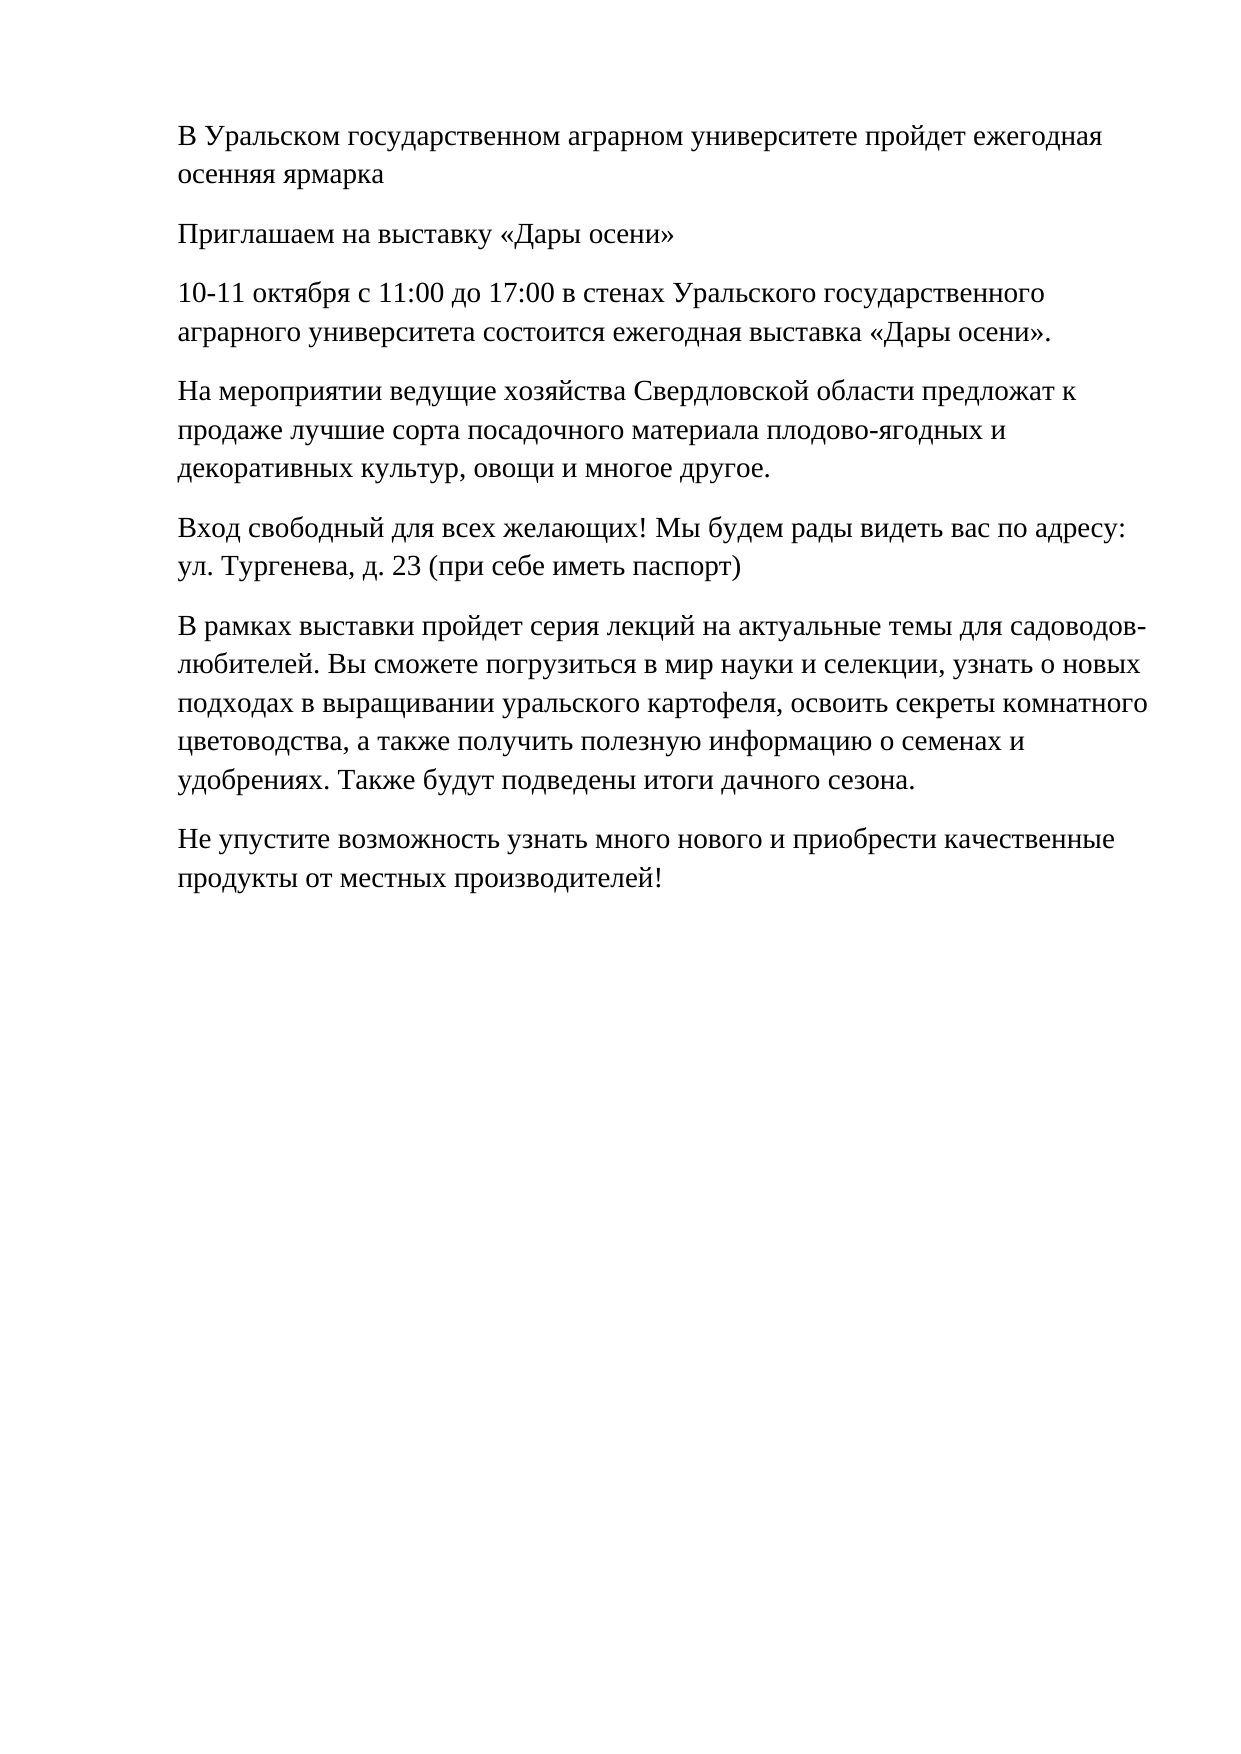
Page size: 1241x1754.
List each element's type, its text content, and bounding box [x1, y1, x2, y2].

text Не упустите возможность узнать много нового и приобрести качественные продукты от местных производителей! [177, 821, 1152, 893]
text На мероприятии ведущие хозяйства Свердловской области предложат к продаже лучшие сорта посадочного материала плодово-ягодных и декоративных культур, овощи и многое другое. [177, 373, 1152, 484]
text Приглашаем на выставку «Дары осени» [177, 216, 1152, 249]
text В рамках выставки пройдет серия лекций на актуальные темы для садоводов-любителей. Вы сможете погрузиться в мир науки и селекции, узнать о новых подходах в выращивании уральского картофеля, освоить секреты комнатного цветоводства, а также получить полезную информацию о семенах и удобрениях. Также будут подведены итоги дачного сезона. [177, 608, 1152, 795]
text В Уральском государственном аграрном университете пройдет ежегодная осенняя ярмарка [177, 118, 1152, 190]
text 10-11 октября с 11:00 до 17:00 в стенах Уральского государственного аграрного университета состоится ежегодная выставка «Дары осени». [177, 275, 1152, 347]
text Вход свободный для всех желающих! Мы будем рады видеть вас по адресу: ул. Тургенева, д. 23 (при себе иметь паспорт) [177, 510, 1152, 582]
